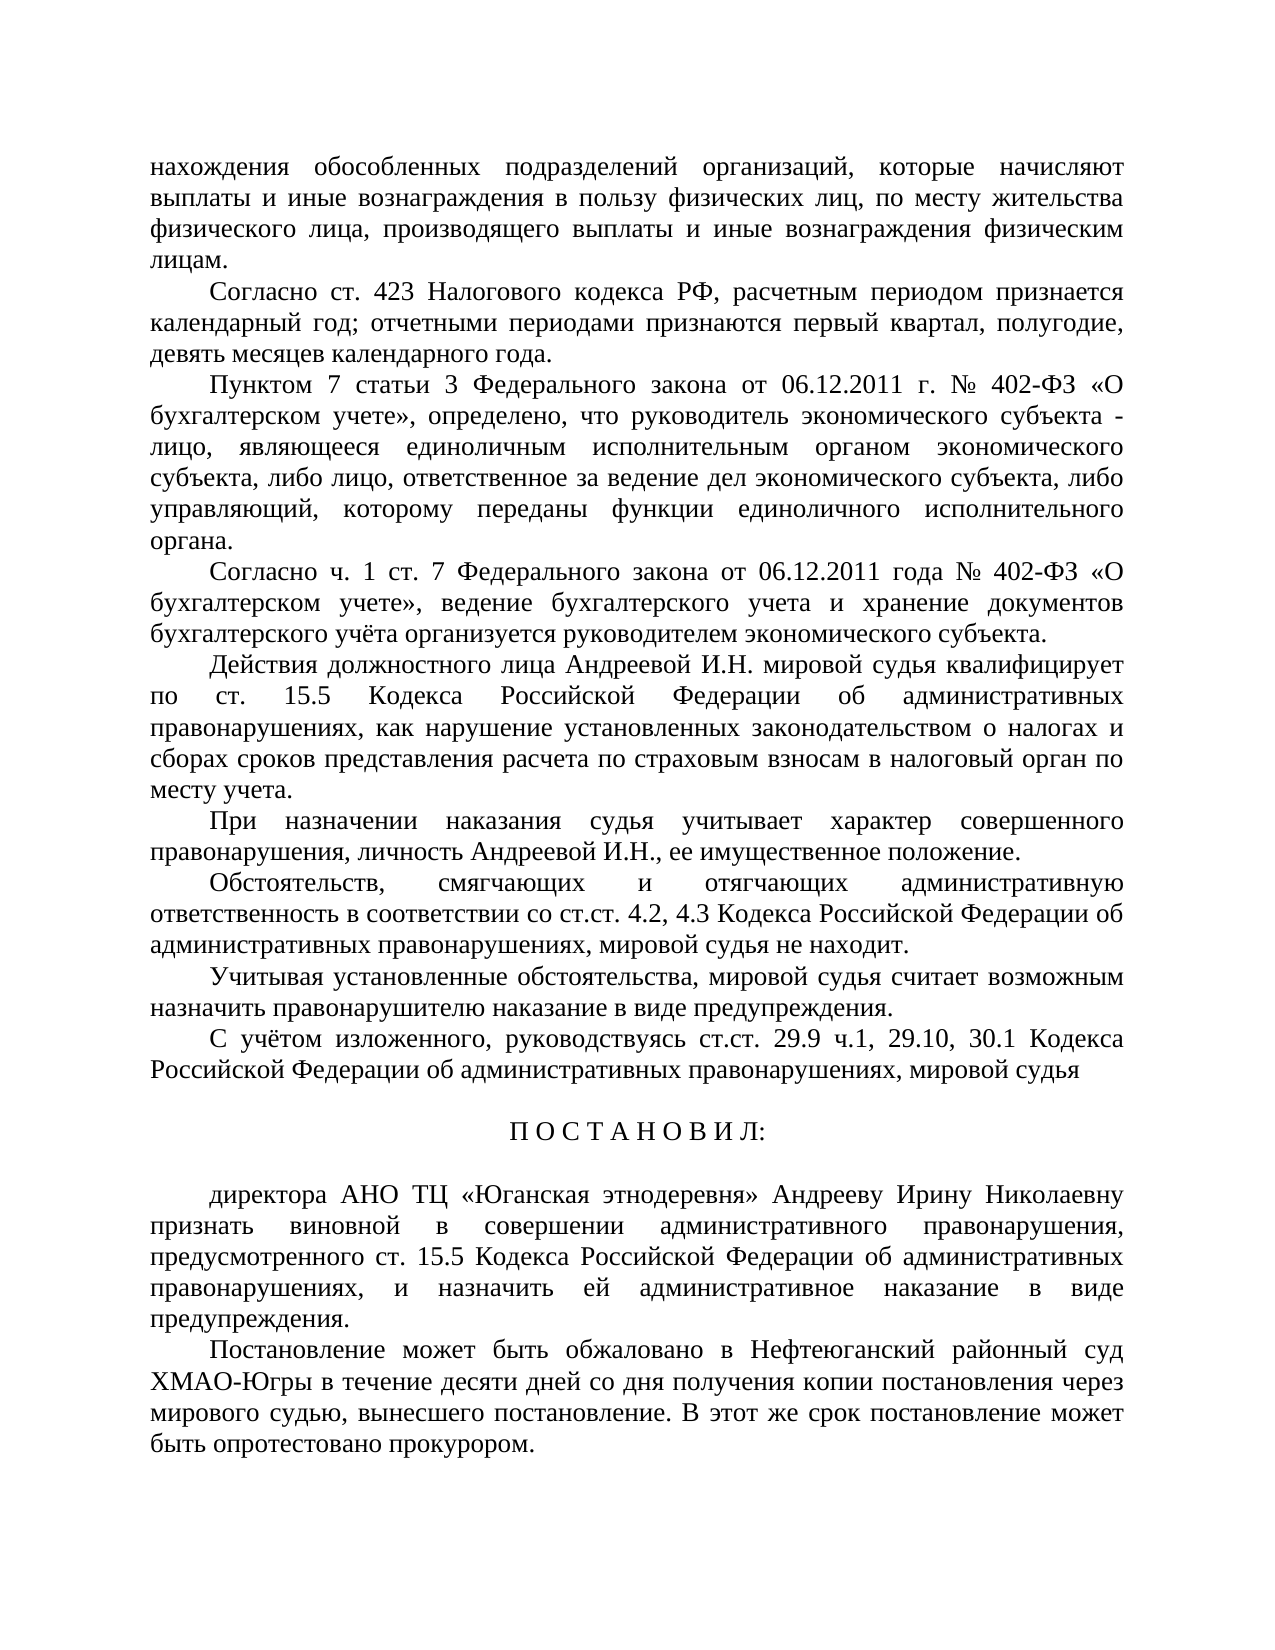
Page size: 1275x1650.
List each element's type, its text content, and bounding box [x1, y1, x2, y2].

text Учитывая установленные обстоятельства, мировой судья считает возможным назначить правонарушителю наказание в виде предупреждения. [150, 960, 1125, 1022]
text Постановление может быть обжаловано в Нефтеюганский районный суд ХМАО-Югры в течение десяти дней со дня получения копии постановления через мирового судью, вынесшего постановление. В этот же срок постановление может быть опротестовано прокурором. [150, 1333, 1125, 1458]
text Действия должностного лица Андреевой И.Н. мировой судья квалифицирует по ст. 15.5 Кодекса Российской Федерации об административных правонарушениях, как нарушение установленных законодательством о налогах и сборах сроков представления расчета по страховым взносам в налоговый орган по месту учета. [150, 648, 1125, 804]
text Согласно ст. 423 Налогового кодекса РФ, расчетным периодом признается календарный год; отчетными периодами признаются первый квартал, полугодие, девять месяцев календарного года. [150, 274, 1125, 368]
text Обстоятельств, смягчающих и отягчающих административную ответственность в соответствии со ст.ст. 4.2, 4.3 Кодекса Российской Федерации об административных правонарушениях, мировой судья не находит. [150, 866, 1125, 960]
text С учётом изложенного, руководствуясь ст.ст. 29.9 ч.1, 29.10, 30.1 Кодекса Российской Федерации об административных правонарушениях, мировой судья [150, 1022, 1125, 1084]
text П О С Т А Н О В И Л: [150, 1116, 1125, 1147]
text При назначении наказания судья учитывает характер совершенного правонарушения, личность Андреевой И.Н., ее имущественное положение. [150, 804, 1125, 866]
text директора АНО ТЦ «Юганская этнодеревня» Андрееву Ирину Николаевну признать виновной в совершении административного правонарушения, предусмотренного ст. 15.5 Кодекса Российской Федерации об административных правонарушениях, и назначить ей административное наказание в виде предупреждения. [150, 1178, 1125, 1333]
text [150, 150, 1125, 274]
text Пунктом 7 статьи 3 Федерального закона от 06.12.2011 г. № 402-ФЗ «О бухгалтерском учете», определено, что руководитель экономического субъекта - лицо, являющееся единоличным исполнительным органом экономического субъекта, либо лицо, ответственное за ведение дел экономического субъекта, либо управляющий, которому переданы функции единоличного исполнительного органа. [150, 368, 1125, 555]
text Согласно ч. 1 ст. 7 Федерального закона от 06.12.2011 года № 402-ФЗ «О бухгалтерском учете», ведение бухгалтерского учета и хранение документов бухгалтерского учёта организуется руководителем экономического субъекта. [150, 555, 1125, 648]
